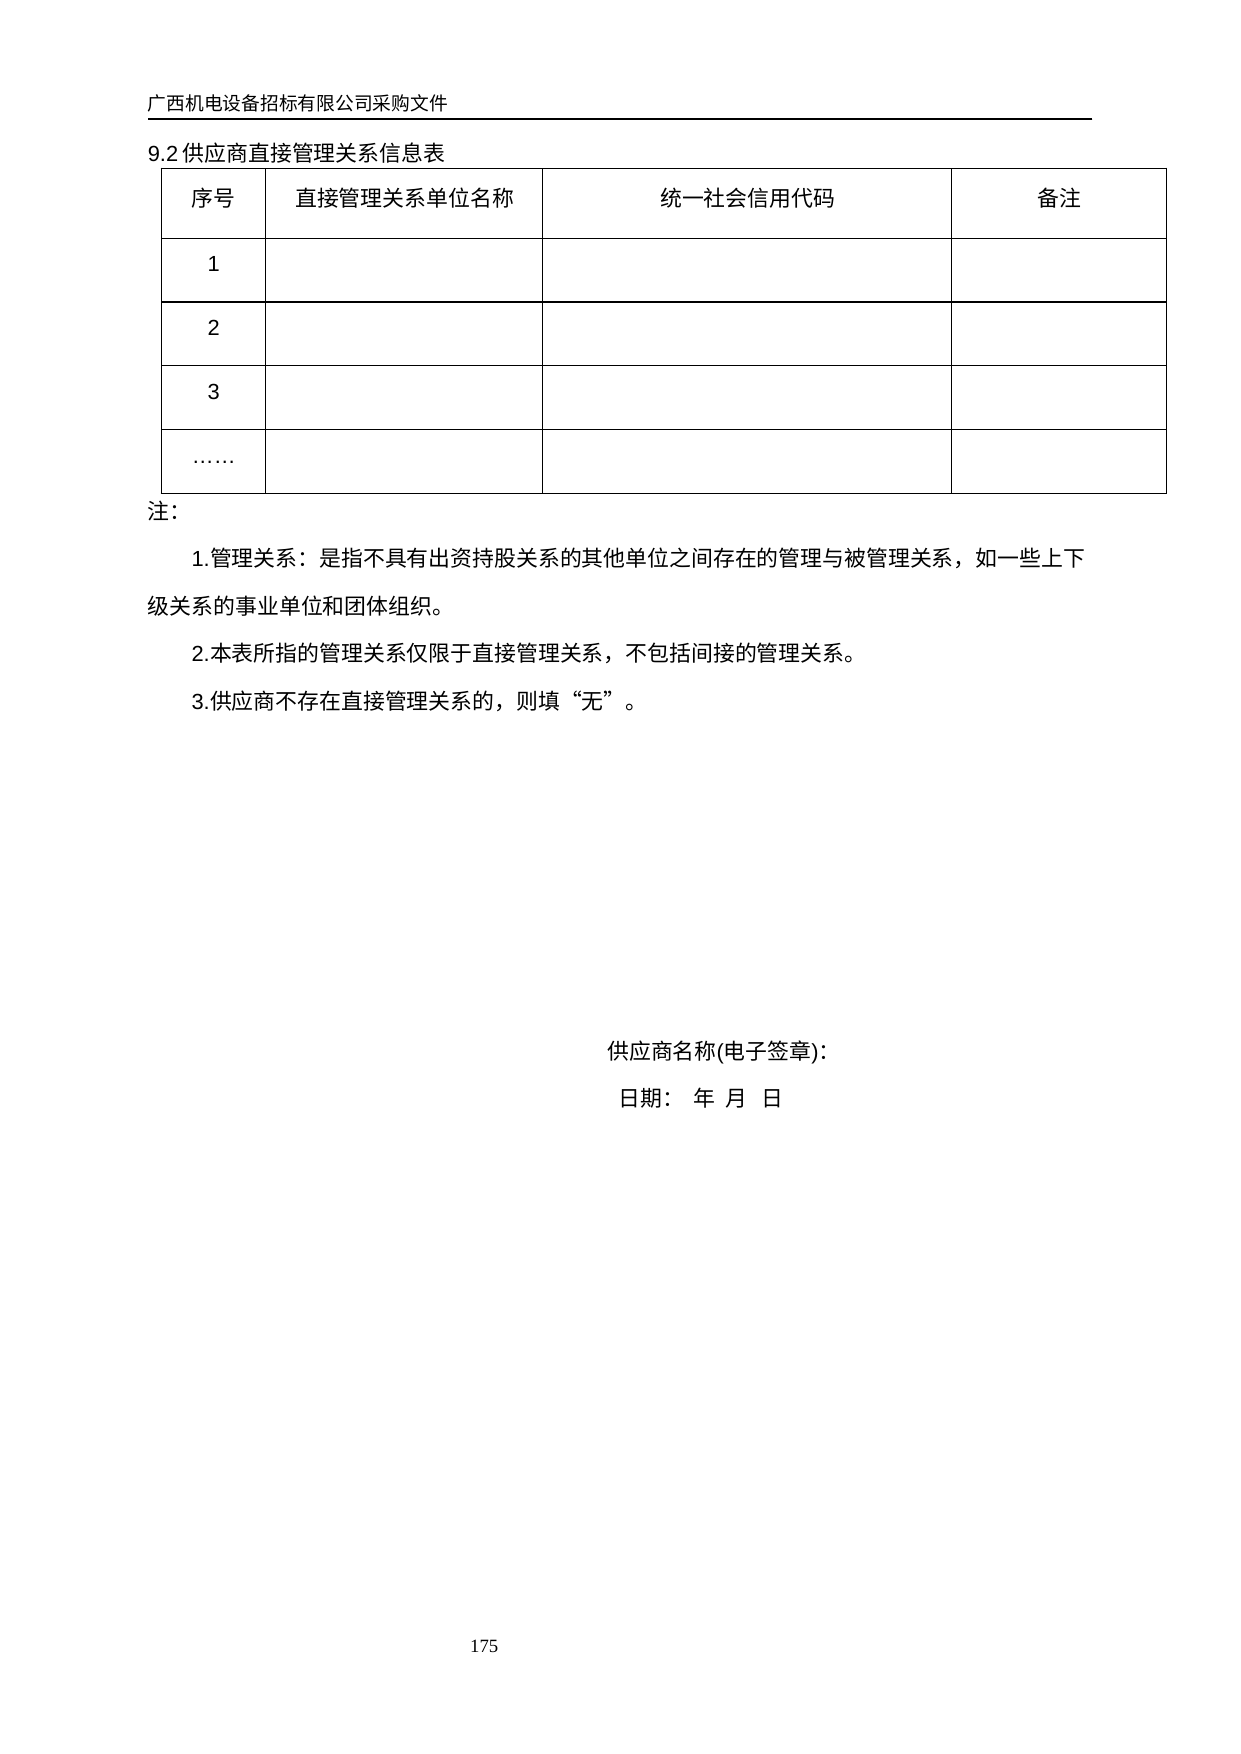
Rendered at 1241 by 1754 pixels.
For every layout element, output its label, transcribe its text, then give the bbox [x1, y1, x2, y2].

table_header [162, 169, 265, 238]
text 注： [148, 494, 1092, 525]
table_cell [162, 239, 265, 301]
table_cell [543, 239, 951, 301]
text 3.供应商不存在直接管理关系的，则填“无”。 [148, 684, 1092, 715]
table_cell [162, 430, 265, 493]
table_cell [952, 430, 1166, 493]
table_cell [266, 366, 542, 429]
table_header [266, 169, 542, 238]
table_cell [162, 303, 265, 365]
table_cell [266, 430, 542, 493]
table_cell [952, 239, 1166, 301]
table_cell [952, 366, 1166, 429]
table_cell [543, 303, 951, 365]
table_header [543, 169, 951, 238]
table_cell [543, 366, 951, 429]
text 日期： 年 月 日 [148, 1081, 1092, 1113]
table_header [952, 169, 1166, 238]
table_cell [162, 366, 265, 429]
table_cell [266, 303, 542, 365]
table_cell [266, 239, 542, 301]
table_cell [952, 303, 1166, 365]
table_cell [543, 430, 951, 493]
text 2.本表所指的管理关系仅限于直接管理关系，不包括间接的管理关系。 [148, 636, 1092, 668]
text 9.2供应商直接管理关系信息表 [148, 136, 1092, 167]
text 供应商名称(电子签章)： [148, 1034, 1092, 1065]
text 1.管理关系：是指不具有出资持股关系的其他单位之间存在的管理与被管理关系，如一些上下级关系的事业单位和团体组织。 [148, 541, 1092, 620]
